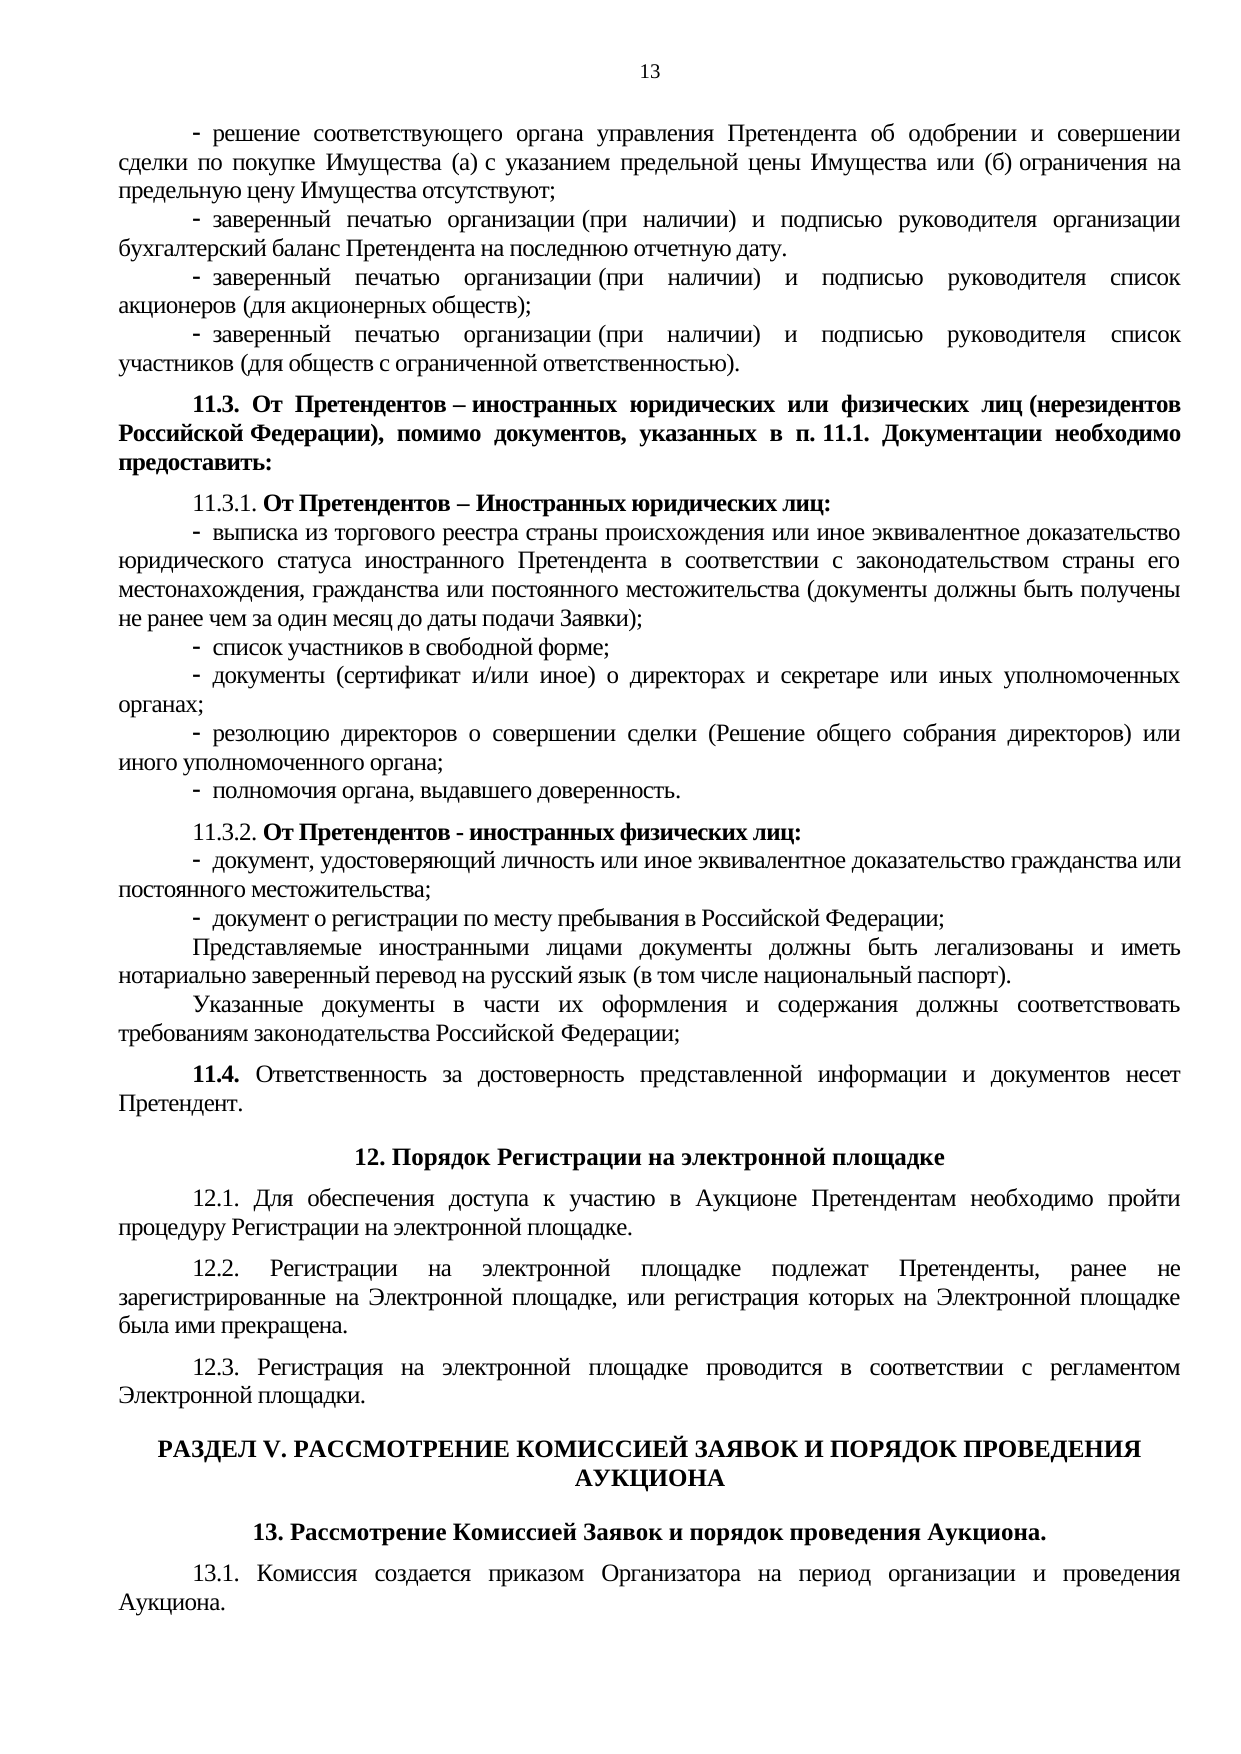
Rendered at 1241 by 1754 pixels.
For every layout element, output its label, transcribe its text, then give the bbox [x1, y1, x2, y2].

text 12.3. Регистрация на электронной площадке проводится в соответствии с регламентом Электронной площадки. [118, 1352, 1181, 1409]
list полномочия органа, выдавшего доверенность. [118, 776, 1181, 804]
list документ, удостоверяющий личность или иное эквивалентное доказательство гражданства или постоянного местожительства; [118, 846, 1181, 903]
text 12.1. Для обеспечения доступа к участию в Аукционе Претендентам необходимо пройти процедуру Регистрации на электронной площадке. [118, 1183, 1181, 1241]
text 13. Рассмотрение Комиссией Заявок и порядок проведения Аукциона. [118, 1517, 1181, 1546]
list документы (сертификат и/или иное) о директорах и секретаре или иных уполномоченных органах; [118, 661, 1181, 718]
list РАССМОТРЕНИЕ КОМИССИЕЙ ЗАЯВОК И ПОРЯДОК ПРОВЕДЕНИЯ АУКЦИОНА [118, 1434, 1181, 1492]
text Представляемые иностранными лицами документы должны быть легализованы и иметь нотариально заверенный перевод на русский язык (в том числе национальный паспорт). [118, 932, 1181, 989]
list заверенный печатью организации (при наличии) и подписью руководителя список участников (для обществ с ограниченной ответственностью). [118, 319, 1181, 377]
text 13.1. Комиссия создается приказом Организатора на период организации и проведения Аукциона. [118, 1558, 1181, 1616]
list документ о регистрации по месту пребывания в Российской Федерации; [118, 903, 1181, 932]
text 11.3. От Претендентов – иностранных юридических или физических лиц (нерезидентов Российской Федерации), помимо документов, указанных в п. 11.1. Документации необходимо предоставить: [118, 389, 1181, 476]
text 11.4. Ответственность за достоверность представленной информации и документов несет Претендент. [118, 1059, 1181, 1117]
list список участников в свободной форме; [118, 632, 1181, 661]
text 11.3.1. От Претендентов – Иностранных юридических лиц: [118, 488, 1181, 517]
text 11.3.2. От Претендентов - иностранных физических лиц: [118, 817, 1181, 846]
list заверенный печатью организации (при наличии) и подписью руководителя список акционеров (для акционерных обществ); [118, 262, 1181, 319]
text 12. Порядок Регистрации на электронной площадке [118, 1142, 1181, 1171]
list выписка из торгового реестра страны происхождения или иное эквивалентное доказательство юридического статуса иностранного Претендента в соответствии с законодательством страны его местонахождения, гражданства или постоянного местожительства (документы должны быть получены не ранее чем за один месяц до даты подачи Заявки); [118, 517, 1181, 632]
list решение соответствующего органа управления Претендента об одобрении и совершении сделки по покупке Имущества (а) с указанием предельной цены Имущества или (б) ограничения на предельную цену Имущества отсутствуют; [118, 118, 1181, 204]
list резолюцию директоров о совершении сделки (Решение общего собрания директоров) или иного уполномоченного органа; [118, 718, 1181, 776]
text Указанные документы в части их оформления и содержания должны соответствовать требованиям законодательства Российской Федерации; [118, 989, 1181, 1047]
list заверенный печатью организации (при наличии) и подписью руководителя организации бухгалтерский баланс Претендента на последнюю отчетную дату. [118, 204, 1181, 262]
text 12.2. Регистрации на электронной площадке подлежат Претенденты, ранее не зарегистрированные на Электронной площадке, или регистрация которых на Электронной площадке была ими прекращена. [118, 1253, 1181, 1339]
